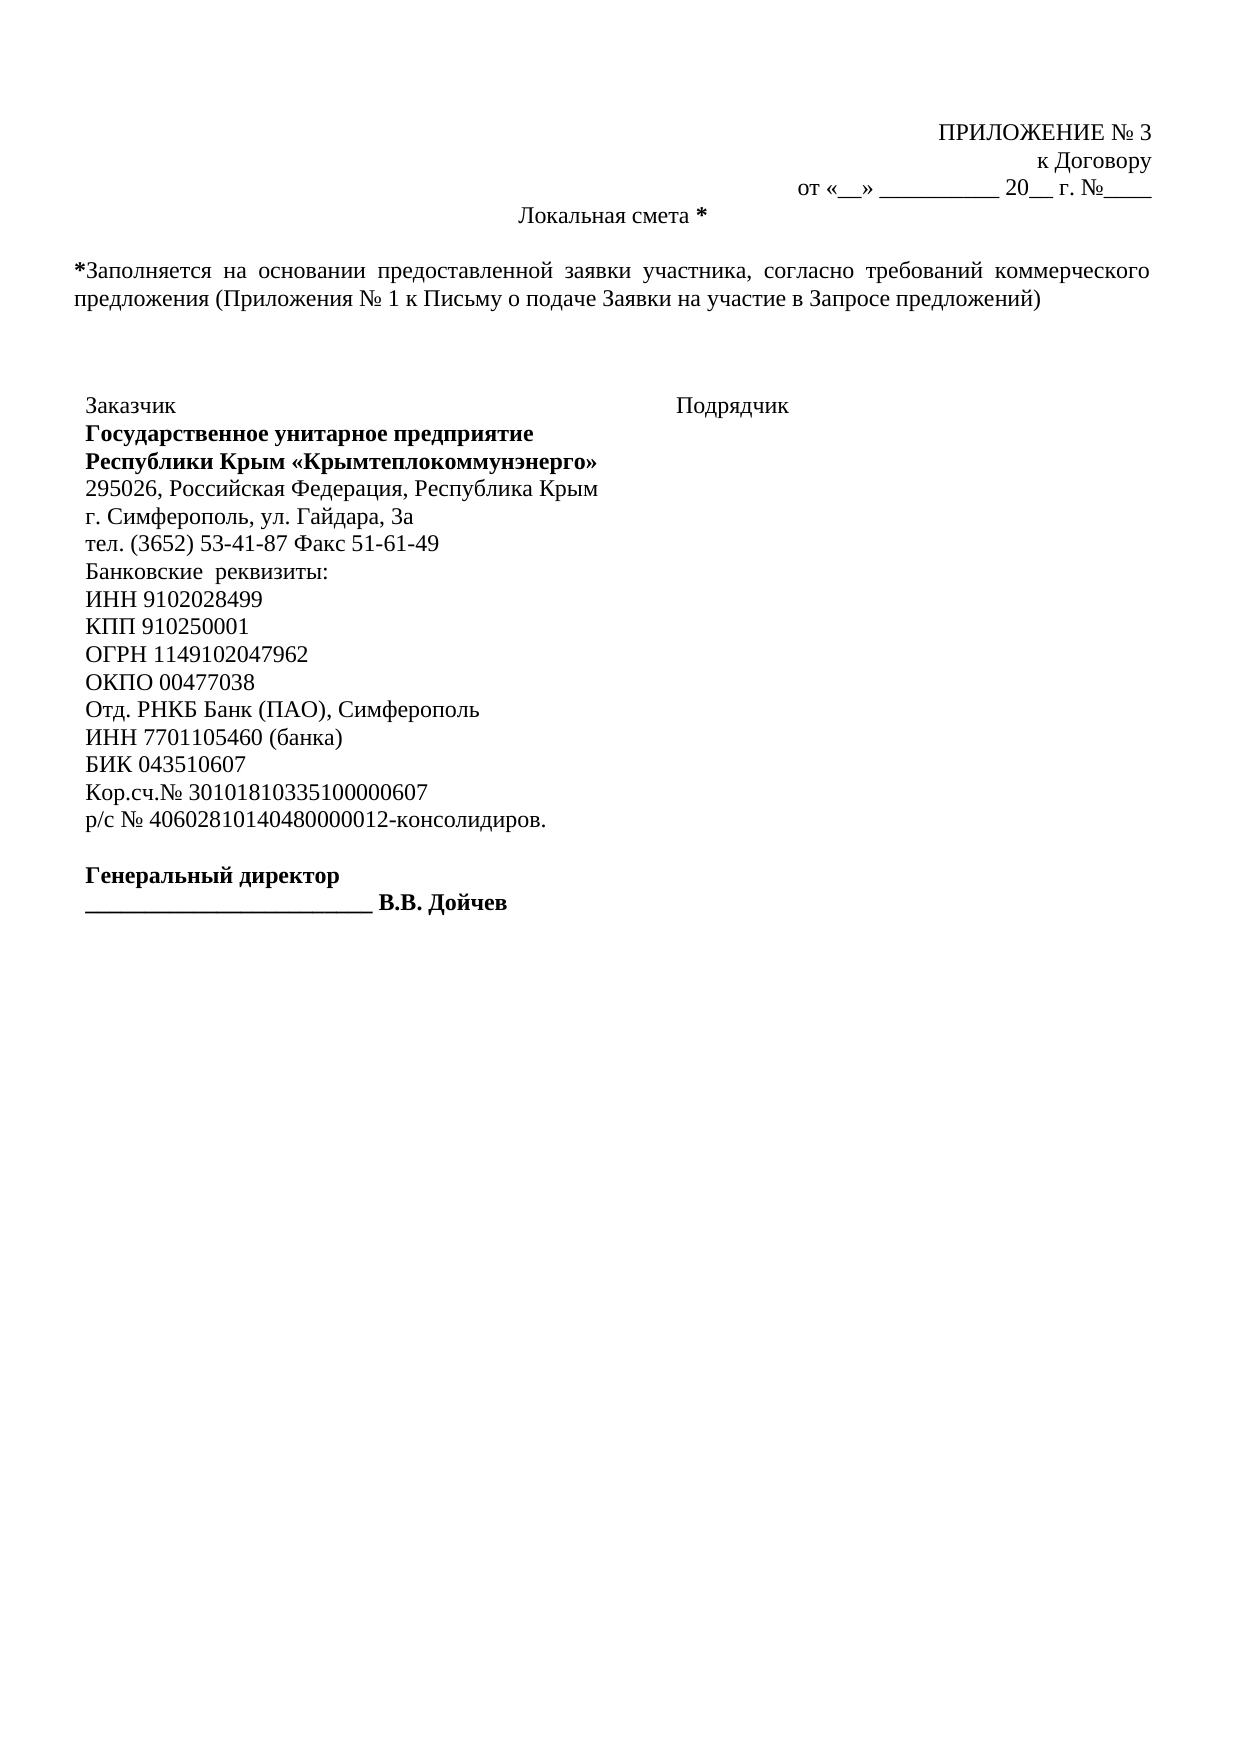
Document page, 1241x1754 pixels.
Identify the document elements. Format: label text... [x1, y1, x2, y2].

text Локальная смета * [74, 201, 1152, 228]
text от «__» __________ 20__ г. №____ [74, 173, 1152, 201]
text к Договору [74, 146, 1152, 173]
text ПРИЛОЖЕНИЕ № 3 [74, 118, 1152, 146]
table_header [63, 391, 1163, 916]
text *Заполняется на основании предоставленной заявки участника, согласно требований коммерческого предложения (Приложения № 1 к Письму о подаче Заявки на участие в Запросе предложений) [74, 256, 1152, 311]
